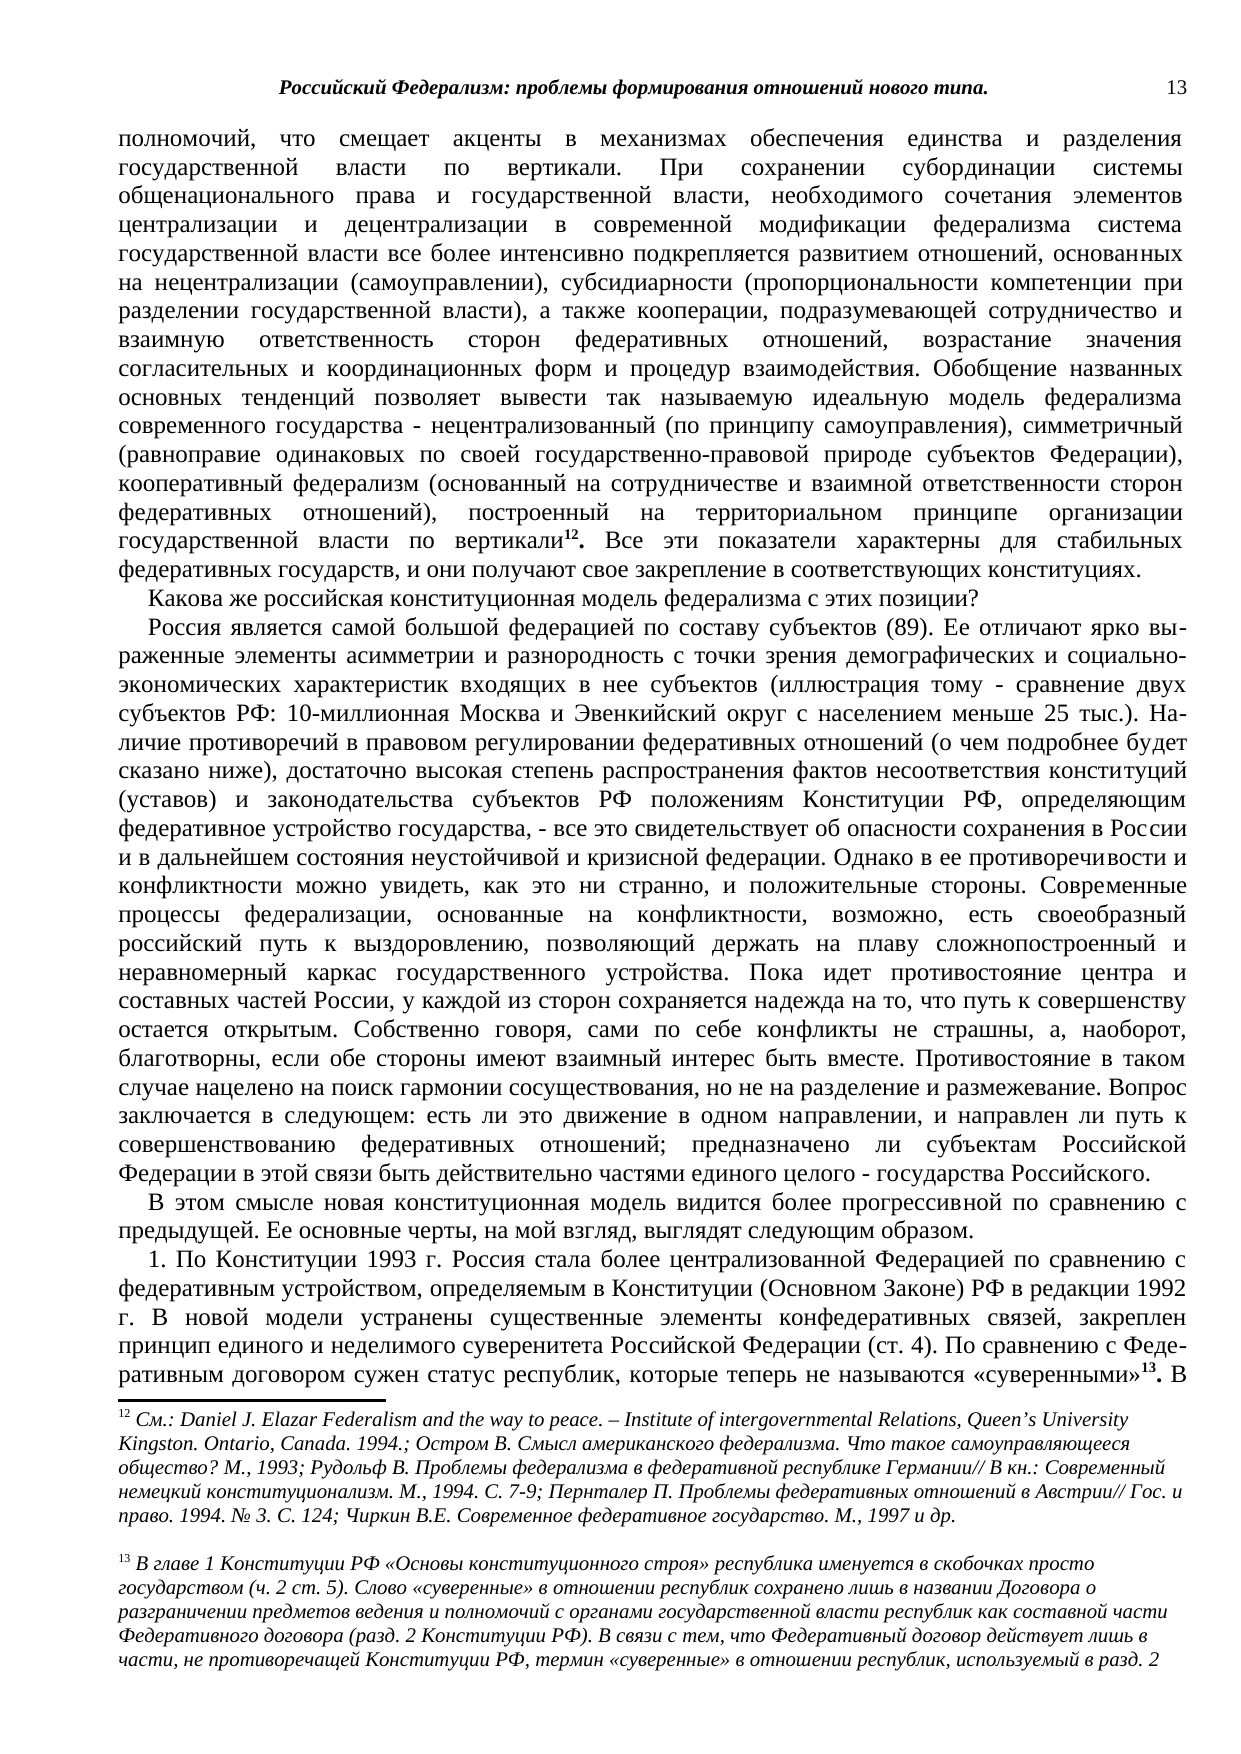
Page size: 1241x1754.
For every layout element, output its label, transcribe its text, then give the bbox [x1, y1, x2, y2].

text Россия является самой большой федерацией по составу субъектов (89). Ее отличают ярко выраженные элементы асимметрии и разнородность с точки зрения демографических и социально-экономических характеристик входящих в нее субъектов (иллюстрация тому - сравнение двух субъектов РФ: 10-миллионная Москва и Эвенкийский округ с населением меньше 25 тыс.). Наличие противоречий в правовом регулировании федеративных отношений (о чем подробнее будет сказано ниже), достаточно высокая степень распространения фактов несоответствия конституций (уставов) и законодательства субъектов РФ положениям Конституции РФ, определяющим федеративное устройство государства, - все это свидетельствует об опасности сохранения в России и в дальнейшем состояния неустойчивой и кризисной федерации. Однако в ее противоречивости и конфликтности можно увидеть, как это ни странно, и положительные стороны. Современные процессы федерализации, основанные на конфликтности, возможно, есть своеобразный российский путь к выздоровлению, позволяющий держать на плаву сложнопостроенный и неравномерный каркас государственного устройства. Пока идет противостояние центра и составных частей России, у каждой из сторон сохраняется надежда на то, что путь к совершенству остается открытым. Собственно говоря, сами по себе конфликты не страшны, а, наоборот, благотворны, если обе стороны имеют взаимный интерес быть вместе. Противостояние в таком случае нацелено на поиск гармонии сосуществования, но не на разделение и размежевание. Вопрос заключается в следующем: есть ли это движение в одном направлении, и направлен ли путь к совершенствованию федеративных отношений; предназначено ли субъектам Российской Федерации в этой связи быть действительно частями единого целого - государства Российского. [118, 612, 1187, 1187]
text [118, 123, 1183, 583]
text В этом смысле новая конституционная модель видится более прогрессивной по сравнению с предыдущей. Ее основные черты, на мой взгляд, выглядят следующим образом. [118, 1187, 1187, 1244]
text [118, 1244, 1187, 1388]
text Какова же российская конституционная модель федерализма с этих позиции? [118, 583, 1187, 612]
